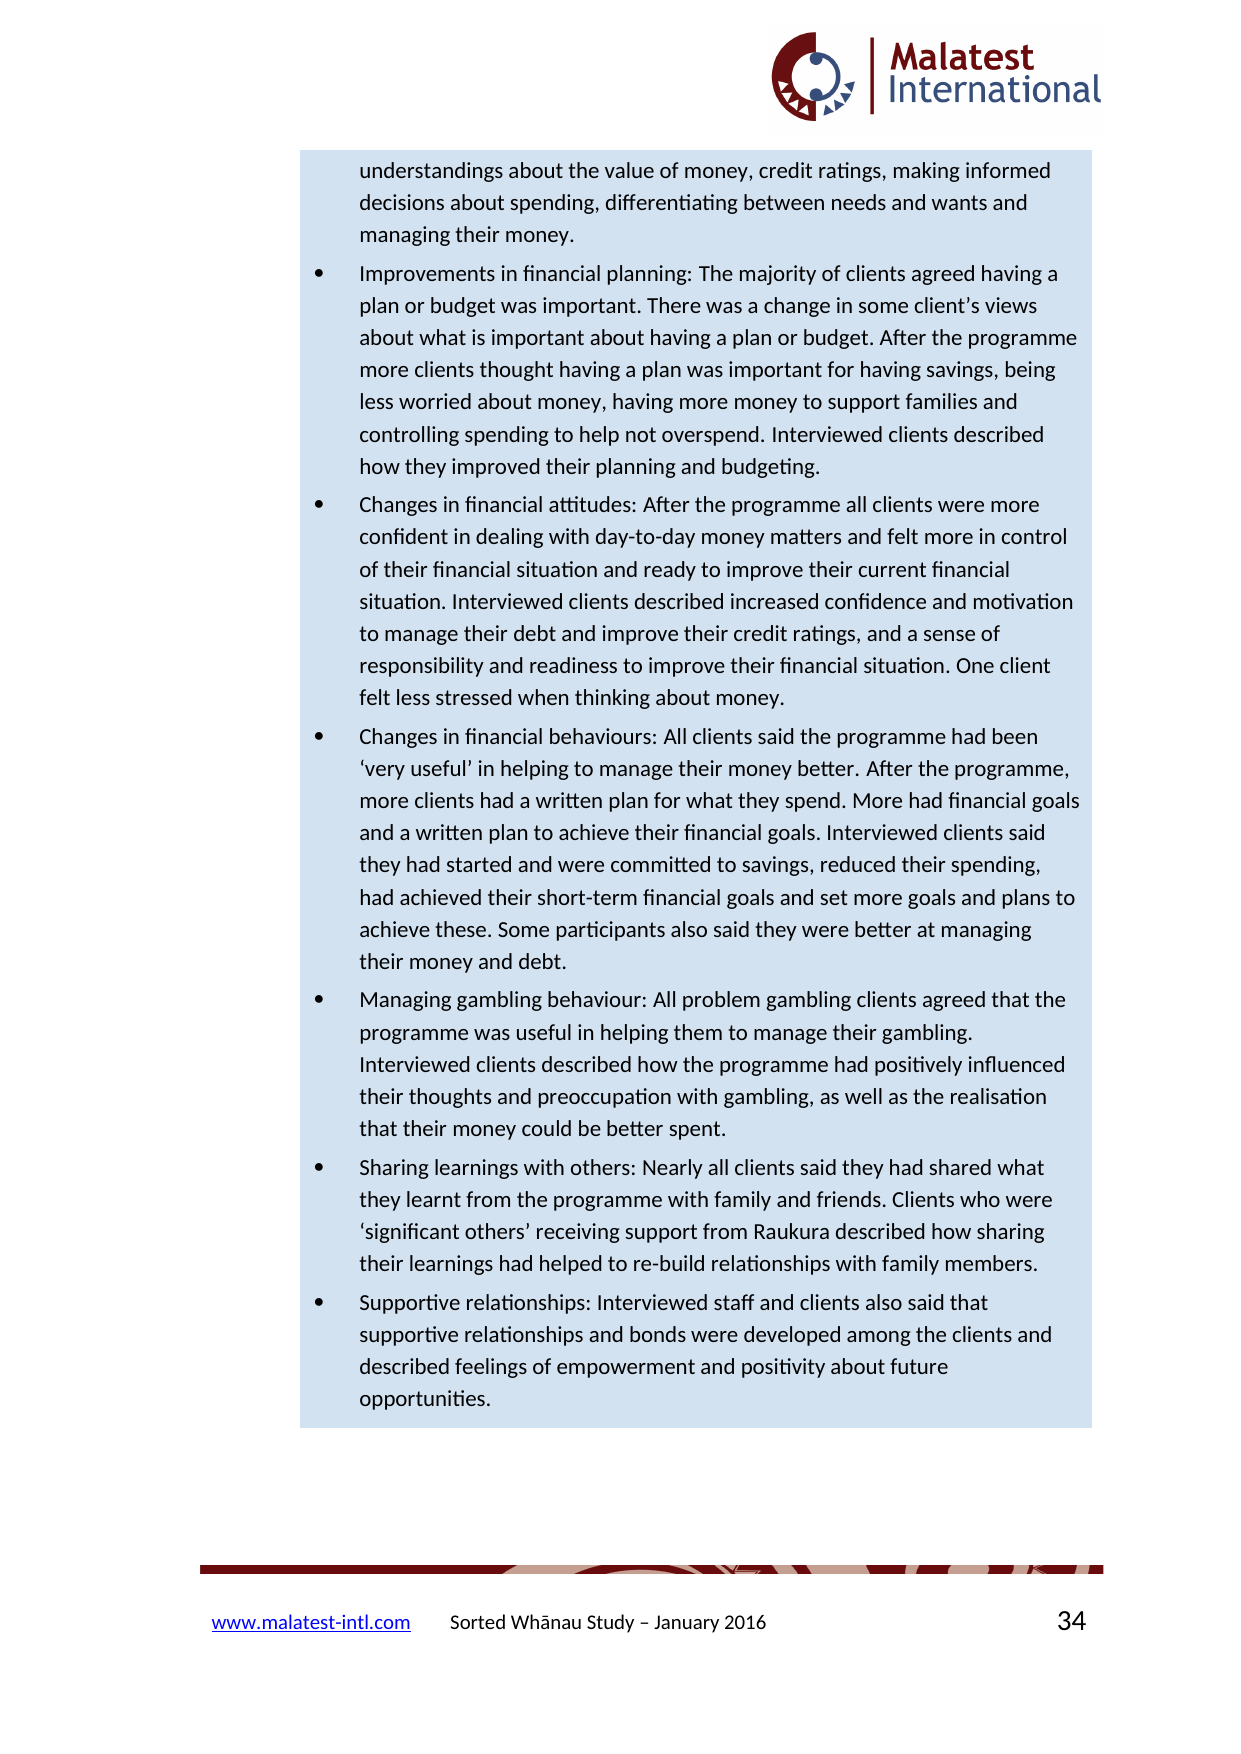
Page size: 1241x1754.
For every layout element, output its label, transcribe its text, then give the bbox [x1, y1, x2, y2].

picture [199, 1565, 1104, 1574]
picture [769, 22, 1104, 135]
